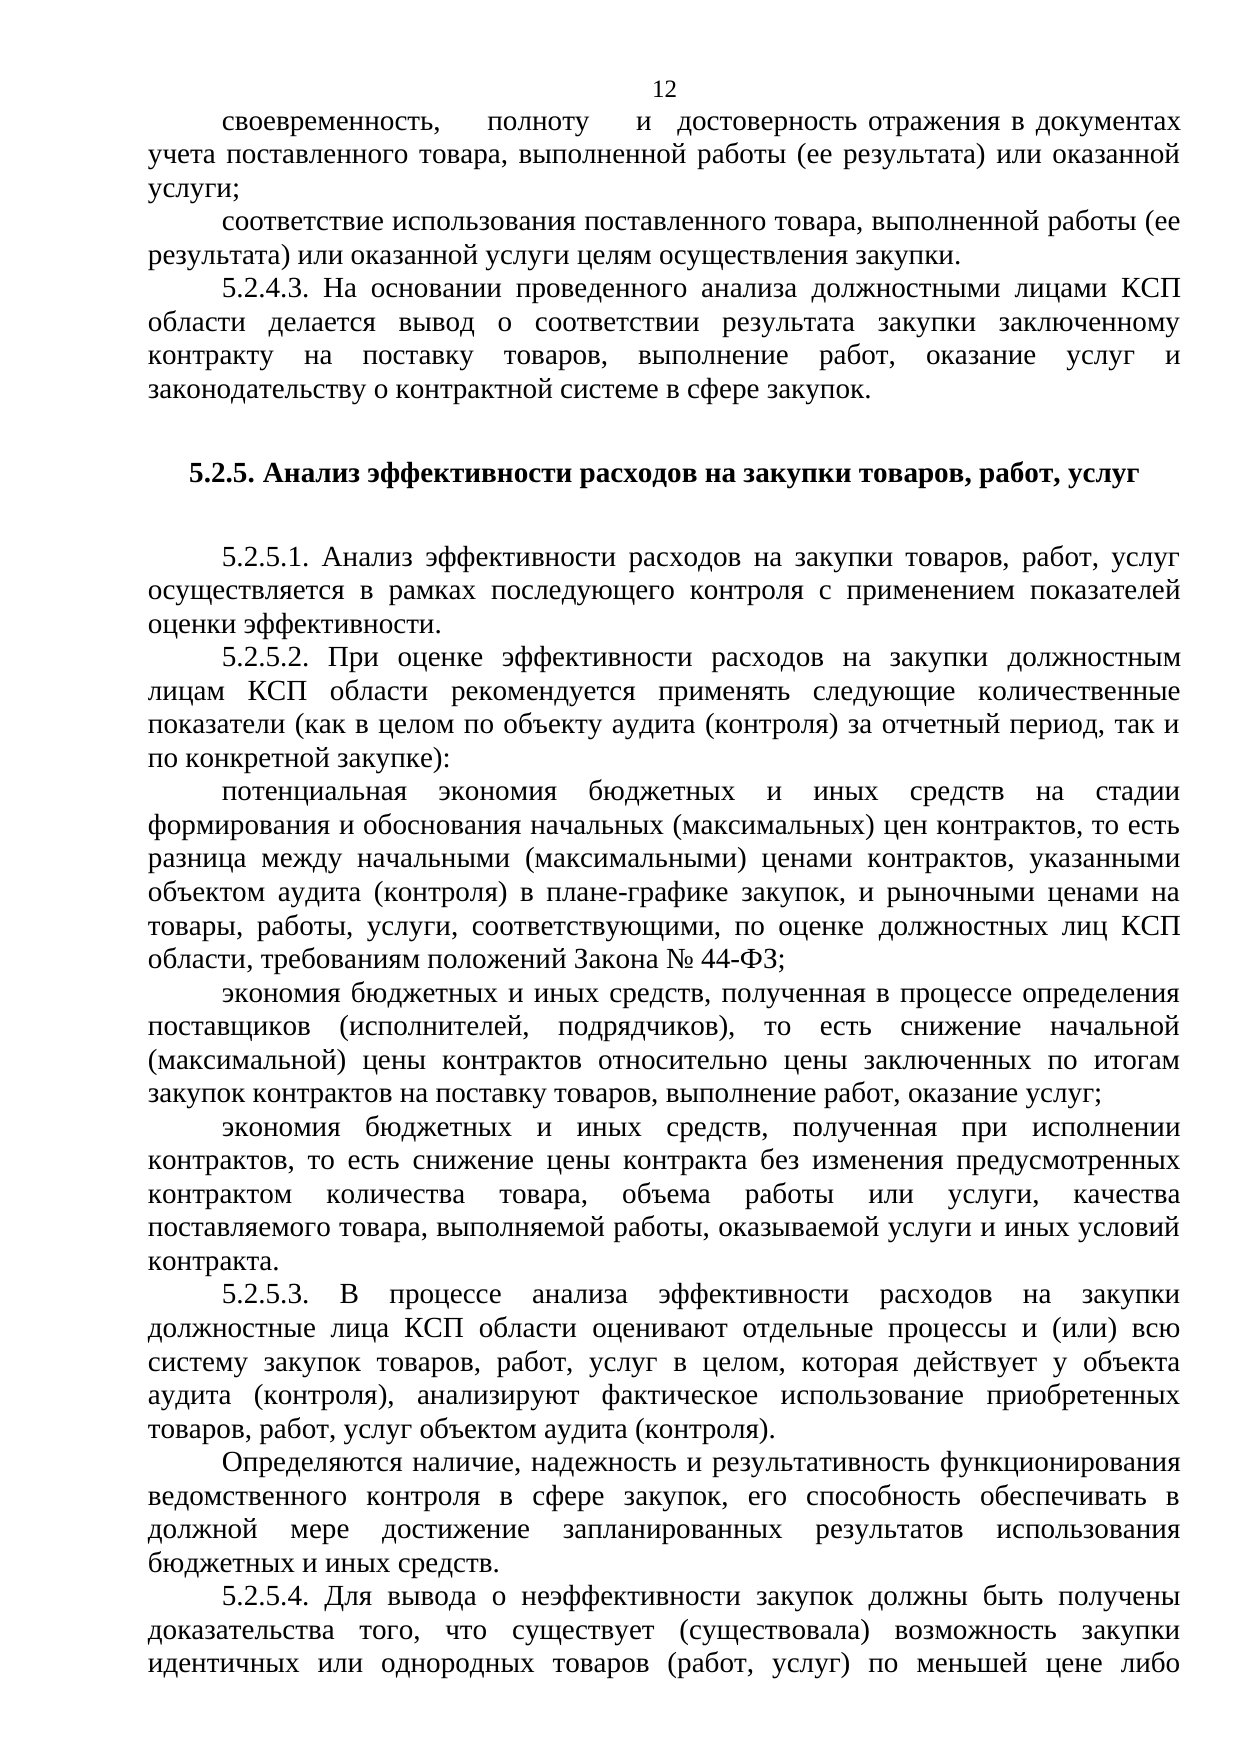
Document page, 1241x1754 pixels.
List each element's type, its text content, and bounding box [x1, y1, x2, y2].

text 5.2.5.3. В процессе анализа эффективности расходов на закупки должностные лица КСП области оценивают отдельные процессы и (или) всю систему закупок товаров, работ, услуг в целом, которая действует у объекта аудита (контроля), анализируют фактическое использование приобретенных товаров, работ, услуг объектом аудита (контроля). [148, 1277, 1181, 1444]
text потенциальная экономия бюджетных и иных средств на стадии формирования и обоснования начальных (максимальных) цен контрактов, то есть разница между начальными (максимальными) ценами контрактов, указанными объектом аудита (контроля) в плане-графике закупок, и рыночными ценами на товары, работы, услуги, соответствующими, по оценке должностных лиц КСП области, требованиям положений Закона № 44-ФЗ; [148, 773, 1181, 975]
text 5.2.5. Анализ эффективности расходов на закупки товаров, работ, услуг [148, 455, 1181, 488]
text 5.2.4.3. На основании проведенного анализа должностными лицами КСП области делается вывод о соответствии результата закупки заключенному контракту на поставку товаров, выполнение работ, оказание услуг и законодательству о контрактной системе в сфере закупок. [148, 270, 1181, 404]
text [148, 1578, 1181, 1679]
text экономия бюджетных и иных средств, полученная при исполнении контрактов, то есть снижение цены контракта без изменения предусмотренных контрактом количества товара, объема работы или услуги, качества поставляемого товара, выполняемой работы, оказываемой услуги и иных условий контракта. [148, 1109, 1181, 1277]
text 5.2.5.1. Анализ эффективности расходов на закупки товаров, работ, услуг осуществляется в рамках последующего контроля с применением показателей оценки эффективности. [148, 539, 1181, 639]
text экономия бюджетных и иных средств, полученная в процессе определения поставщиков (исполнителей, подрядчиков), то есть снижение начальной (максимальной) цены контрактов относительно цены заключенных по итогам закупок контрактов на поставку товаров, выполнение работ, оказание услуг; [148, 975, 1181, 1109]
text своевременность, полноту и достоверность отражения в документах учета поставленного товара, выполненной работы (ее результата) или оказанной услуги; [148, 103, 1181, 203]
text Определяются наличие, надежность и результативность функционирования ведомственного контроля в сфере закупок, его способность обеспечивать в должной мере достижение запланированных результатов использования бюджетных и иных средств. [148, 1444, 1181, 1578]
text 5.2.5.2. При оценке эффективности расходов на закупки должностным лицам КСП области рекомендуется применять следующие количественные показатели (как в целом по объекту аудита (контроля) за отчетный период, так и по конкретной закупке): [148, 639, 1181, 773]
text соответствие использования поставленного товара, выполненной работы (ее результата) или оказанной услуги целям осуществления закупки. [148, 203, 1181, 270]
